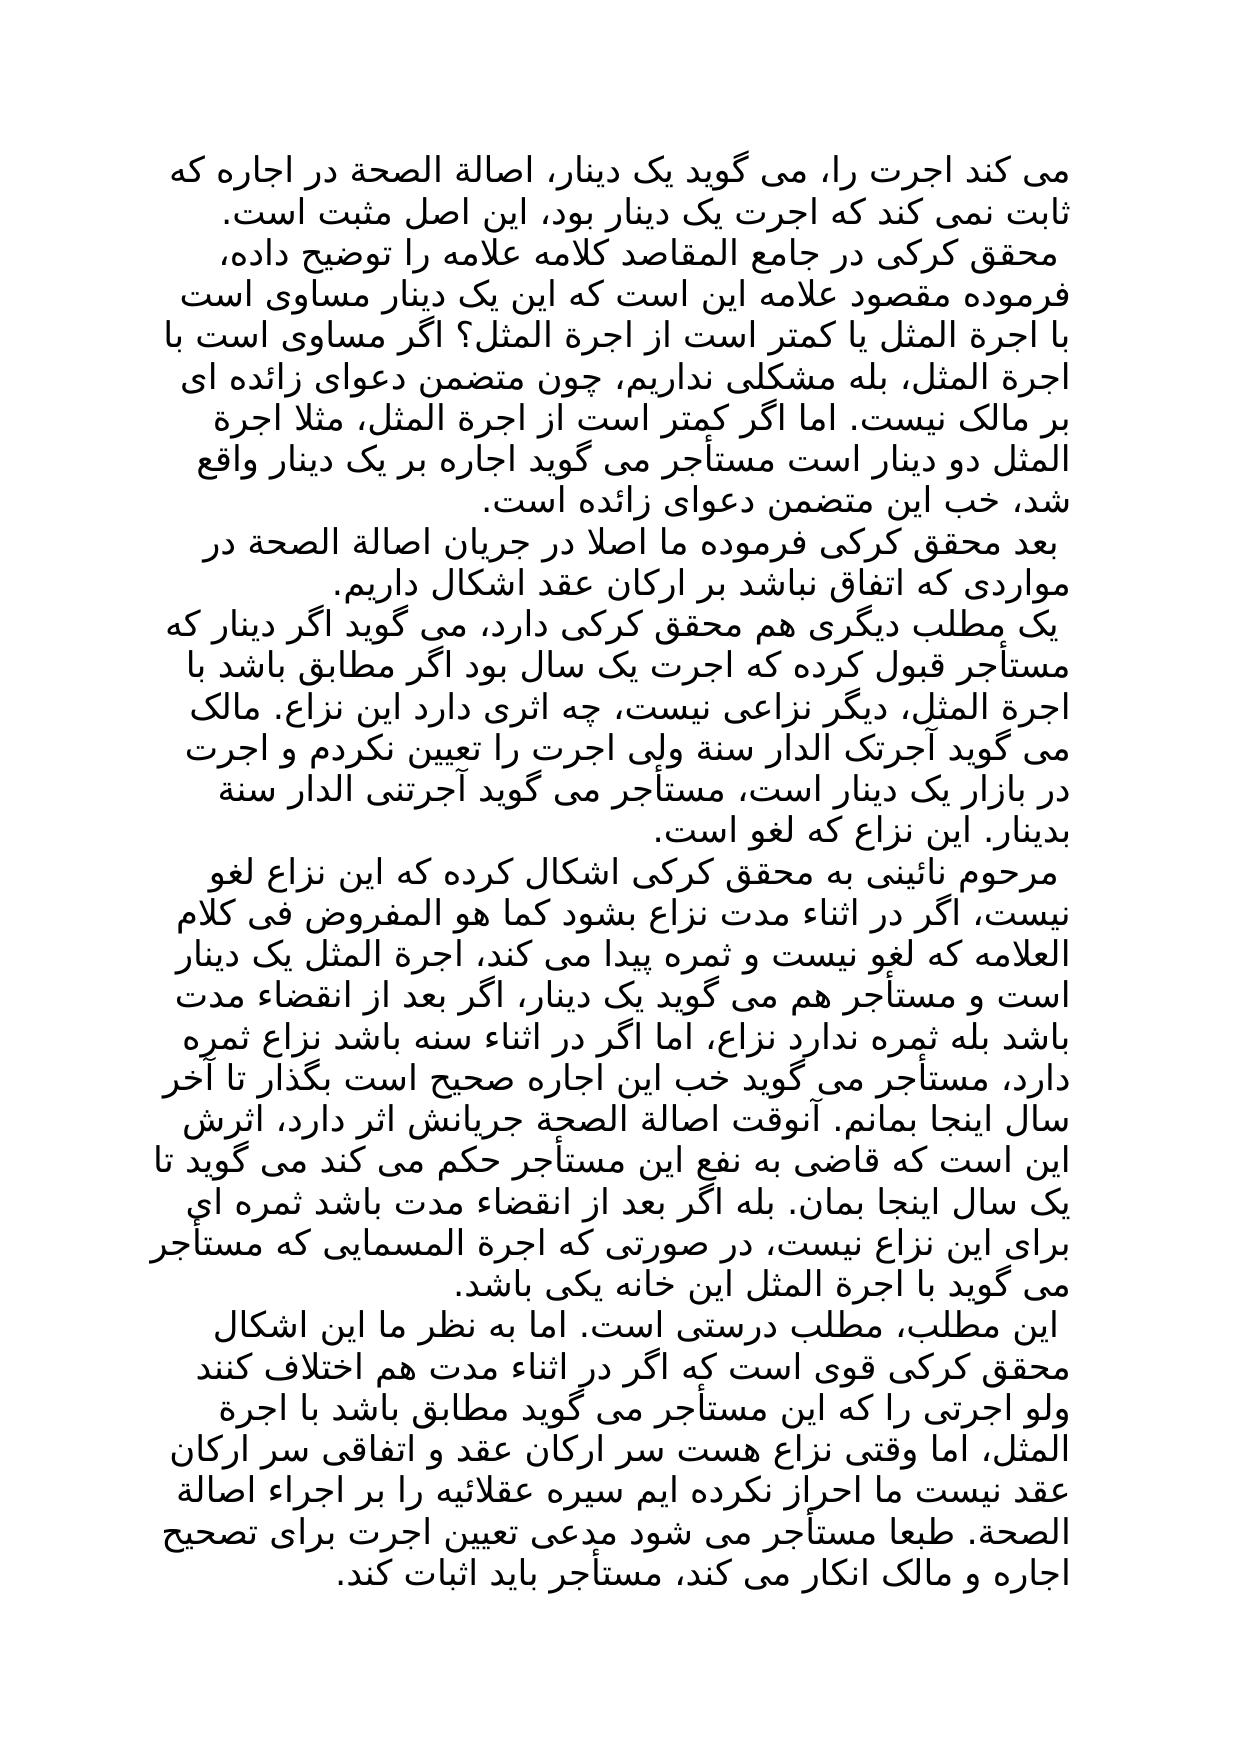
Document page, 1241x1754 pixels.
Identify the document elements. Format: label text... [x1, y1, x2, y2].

text محقق کرکی در جامع المقاصد کلامه علامه را توضیح داده، فرموده مقصود علامه این است که این یک دینار مساوی است با اجرة المثل یا کمتر است از اجرة المثل؟ اگر مساوی است با اجرة المثل، بله مشکلی نداریم، چون متضمن دعوای زائده ای بر مالک نیست. اما اگر کمتر است از اجرة المثل، مثلا اجرة المثل دو دینار است مستأجر می گوید اجاره بر یک دینار واقع شد، خب این متضمن دعوای زائده است. [150, 232, 1071, 521]
text بعد محقق کرکی فرموده ما اصلا در جریان اصالة الصحة در مواردی که اتفاق نباشد بر ارکان عقد اشکال داریم. [150, 521, 1071, 604]
text مرحوم نائینی به محقق کرکی اشکال کرده که این نزاع لغو نیست، اگر در اثناء مدت نزاع بشود کما هو المفروض فی کلام العلامه که لغو نیست و ثمره پیدا می کند، اجرة المثل یک دینار است و مستأجر هم می گوید یک دینار، اگر بعد از انقضاء مدت باشد بله ثمره ندارد نزاع، اما اگر در اثناء سنه باشد نزاع ثمره دارد، مستأجر می گوید خب این اجاره صحیح است بگذار تا آخر سال اینجا بمانم. آنوقت اصالة الصحة جریانش اثر دارد، اثرش این است که قاضی به نفع این مستأجر حکم می کند می گوید تا یک سال اینجا بمان. بله اگر بعد از انقضاء مدت باشد ثمره ای برای این نزاع نیست، در صورتی که اجرة المسمایی که مستأجر می گوید با اجرة المثل این خانه یکی باشد. [150, 851, 1071, 1305]
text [150, 150, 1071, 232]
text این مطلب، مطلب درستی است. اما به نظر ما این اشکال محقق کرکی قوی است که اگر در اثناء مدت هم اختلاف کنند ولو اجرتی را که این مستأجر می گوید مطابق باشد با اجرة المثل، اما وقتی نزاع هست سر ارکان عقد و اتفاقی سر ارکان عقد نیست ما احراز نکرده ایم سیره عقلائیه را بر اجراء اصالة الصحة. طبعا مستأجر می شود مدعی تعیین اجرت برای تصحیح اجاره و مالک انکار می کند، مستأجر باید اثبات کند. [150, 1305, 1071, 1594]
text یک مطلب دیگری هم محقق کرکی دارد، می گوید اگر دینار که مستأجر قبول کرده که اجرت یک سال بود اگر مطابق باشد با اجرة المثل، دیگر نزاعی نیست، چه اثری دارد این نزاع. مالک می گوید آجرتک الدار سنة ولی اجرت را تعیین نکردم و اجرت در بازار یک دینار است، مستأجر می گوید آجرتنی الدار سنة بدینار. این نزاع که لغو است. [150, 604, 1071, 851]
